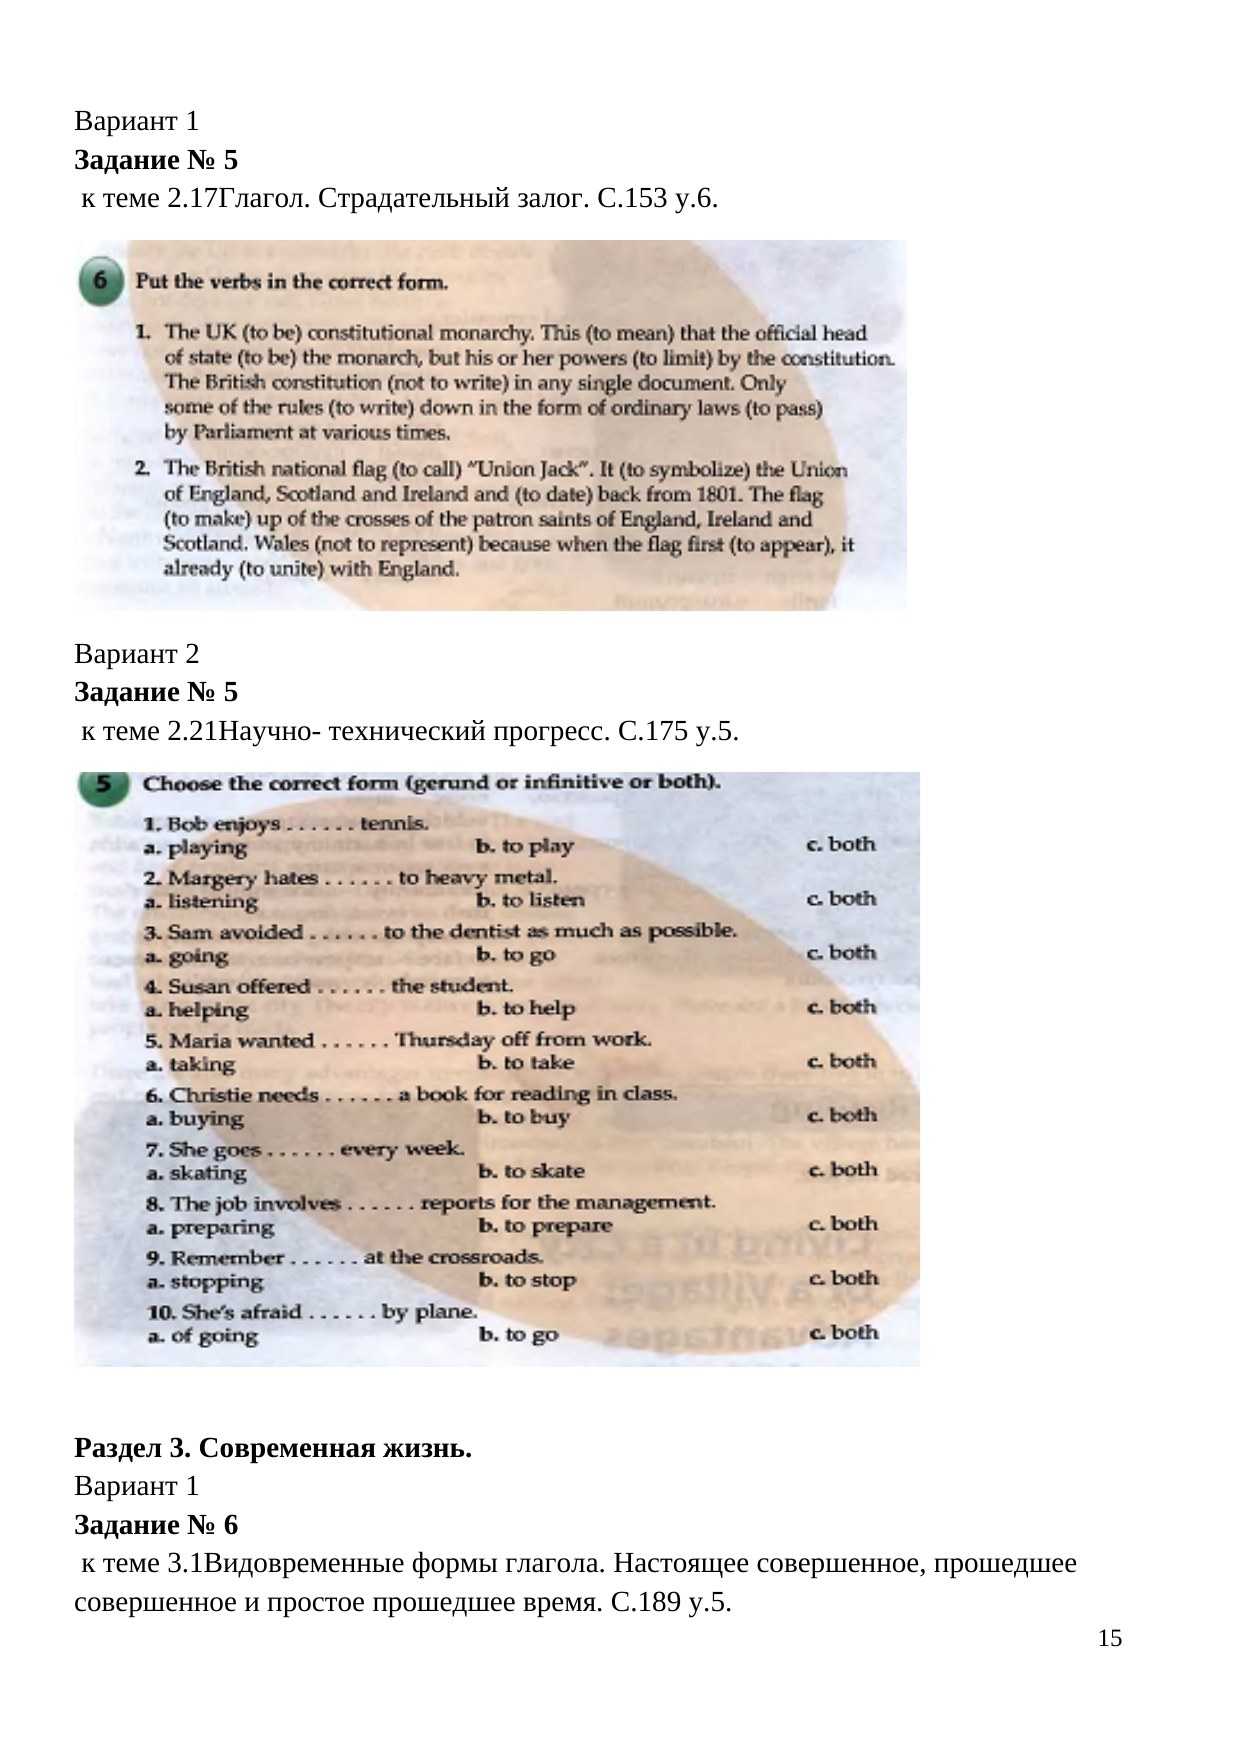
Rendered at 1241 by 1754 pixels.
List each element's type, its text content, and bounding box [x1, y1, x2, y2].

text к теме 3.1Видовременные формы глагола. Настоящее совершенное, прошедшее совершенное и простое прошедшее время. С.189 у.5. [74, 1545, 1122, 1617]
text Раздел 3. Современная жизнь. [74, 1430, 1122, 1463]
text Вариант 1 [74, 103, 1122, 137]
text Вариант 1 [74, 1468, 1122, 1502]
text к теме 2.21Научно- технический прогресс. С.175 у.5. [74, 713, 1122, 746]
text к теме 2.17Глагол. Страдательный залог. С.153 у.6. [74, 181, 1122, 214]
picture [73, 240, 907, 611]
text Задание № 5 [74, 142, 1122, 176]
text Задание № 5 [74, 674, 1122, 708]
picture [73, 772, 921, 1367]
text Вариант 2 [74, 636, 1122, 669]
text Задание № 6 [74, 1507, 1122, 1540]
